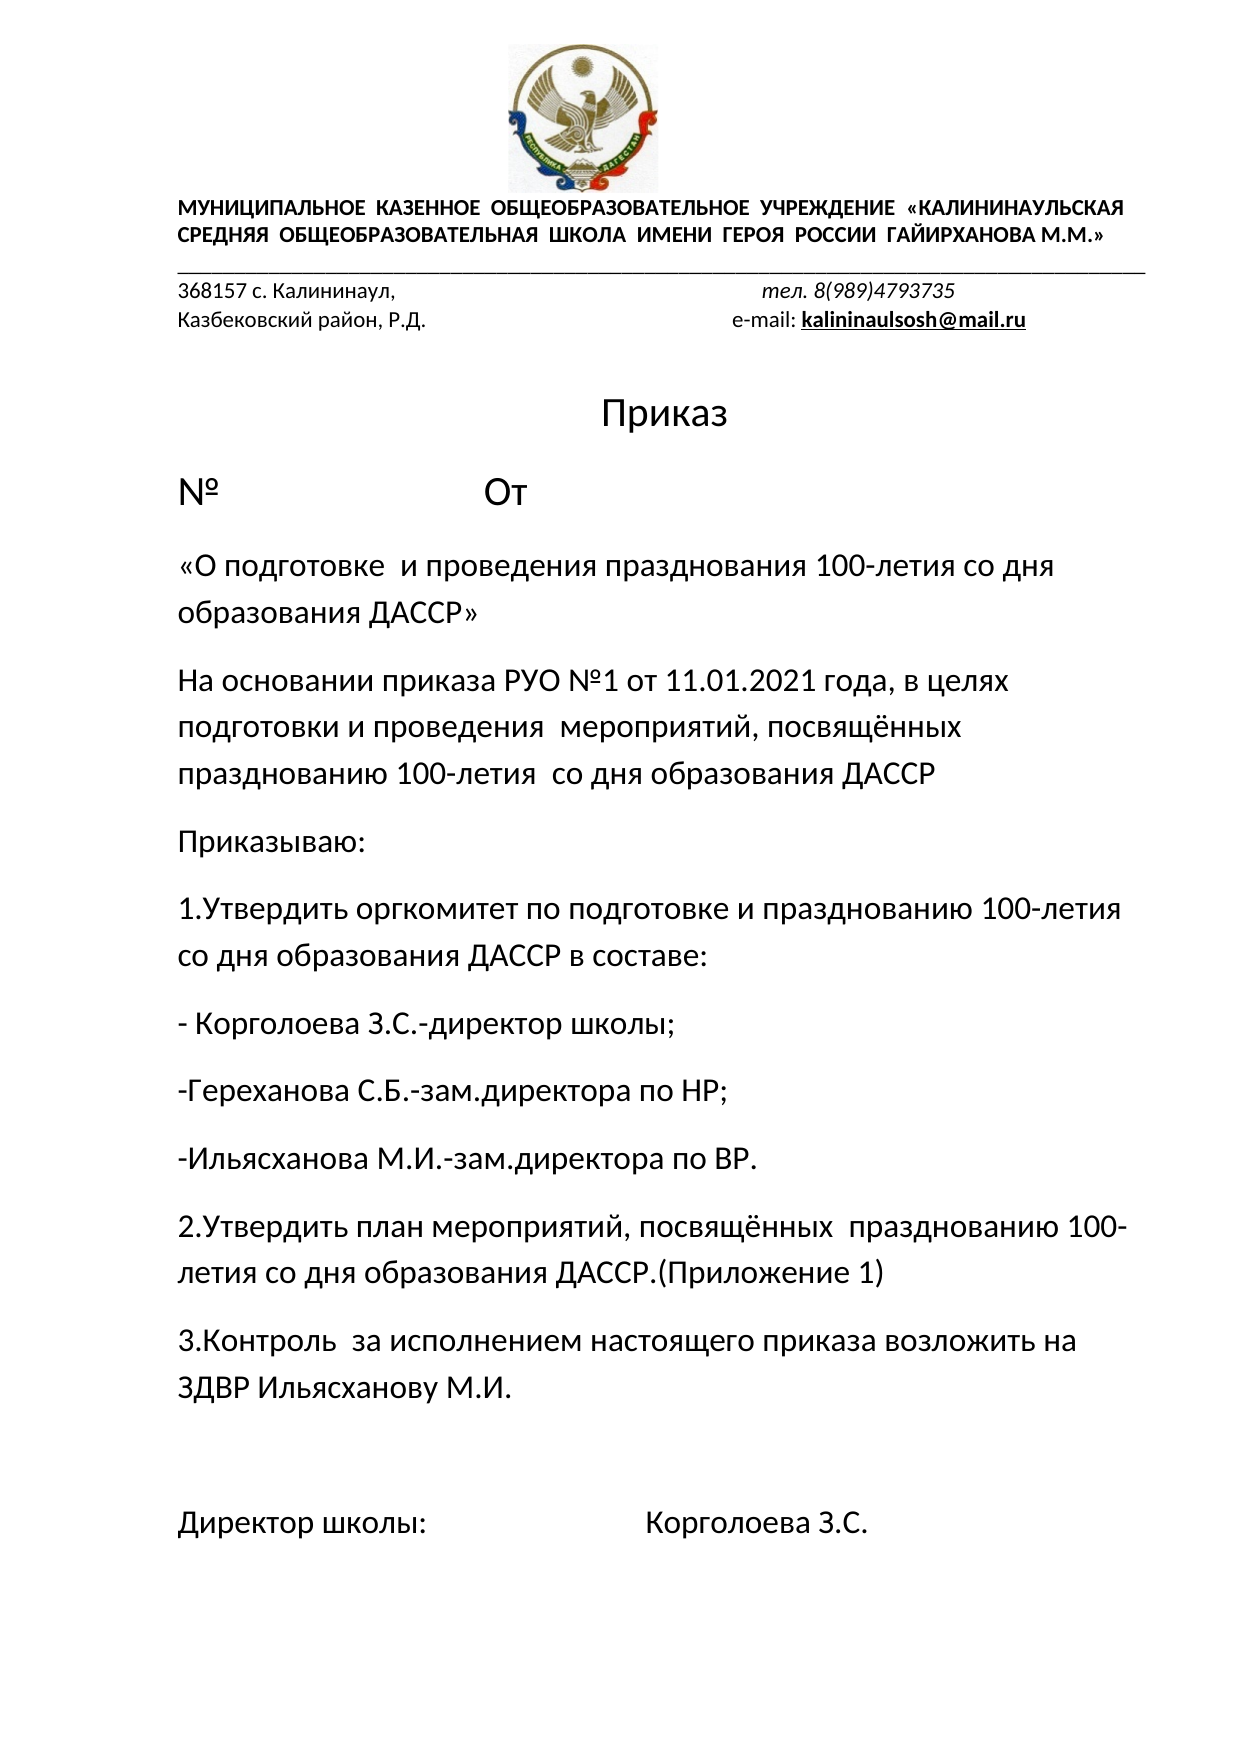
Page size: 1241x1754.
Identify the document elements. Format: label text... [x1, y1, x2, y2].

text -Гереханова С.Б.-зам.директора по НР; [177, 1069, 1152, 1110]
text Казбековский район, Р.Д. e-mail: kalininaulsosh@mail.ru [177, 305, 1152, 333]
text 2.Утвердить план мероприятий, посвящённых празднованию 100-летия со дня образования ДАССР.(Приложение 1) [177, 1204, 1152, 1292]
text -Ильясханова М.И.-зам.директора по ВР. [177, 1137, 1152, 1178]
text МУНИЦИПАЛЬНОЕ КАЗЕННОЕ ОБЩЕОБРАЗОВАТЕЛЬНОЕ УЧРЕЖДЕНИЕ «КАЛИНИНАУЛЬСКАЯ СРЕДНЯЯ ОБЩЕОБРАЗОВАТЕЛЬНАЯ ШКОЛА ИМЕНИ ГЕРОЯ РОССИИ ГАЙИРХАНОВА М.М.» [177, 193, 1152, 249]
text Директор школы: Корголоева З.С. [177, 1501, 1152, 1542]
text _____________________________________________________________________________________ [177, 249, 1152, 277]
text Приказываю: [177, 820, 1152, 861]
picture [508, 44, 659, 193]
text 1.Утвердить оргкомитет по подготовке и празднованию 100-летия со дня образования ДАССР в составе: [177, 887, 1152, 975]
text № От [177, 465, 1152, 516]
text На основании приказа РУО №1 от 11.01.2021 года, в целях подготовки и проведения мероприятий, посвящённых празднованию 100-летия со дня образования ДАССР [177, 659, 1152, 793]
text 368157 с. Калининаул, тел. 8(989)4793735 [177, 277, 1152, 305]
text Приказ [177, 386, 1152, 437]
text 3.Контроль за исполнением настоящего приказа возложить на ЗДВР Ильясханову М.И. [177, 1319, 1152, 1406]
text - Корголоева З.С.-директор школы; [177, 1002, 1152, 1042]
text «О подготовке и проведения празднования 100-летия со дня образования ДАССР» [177, 544, 1152, 632]
